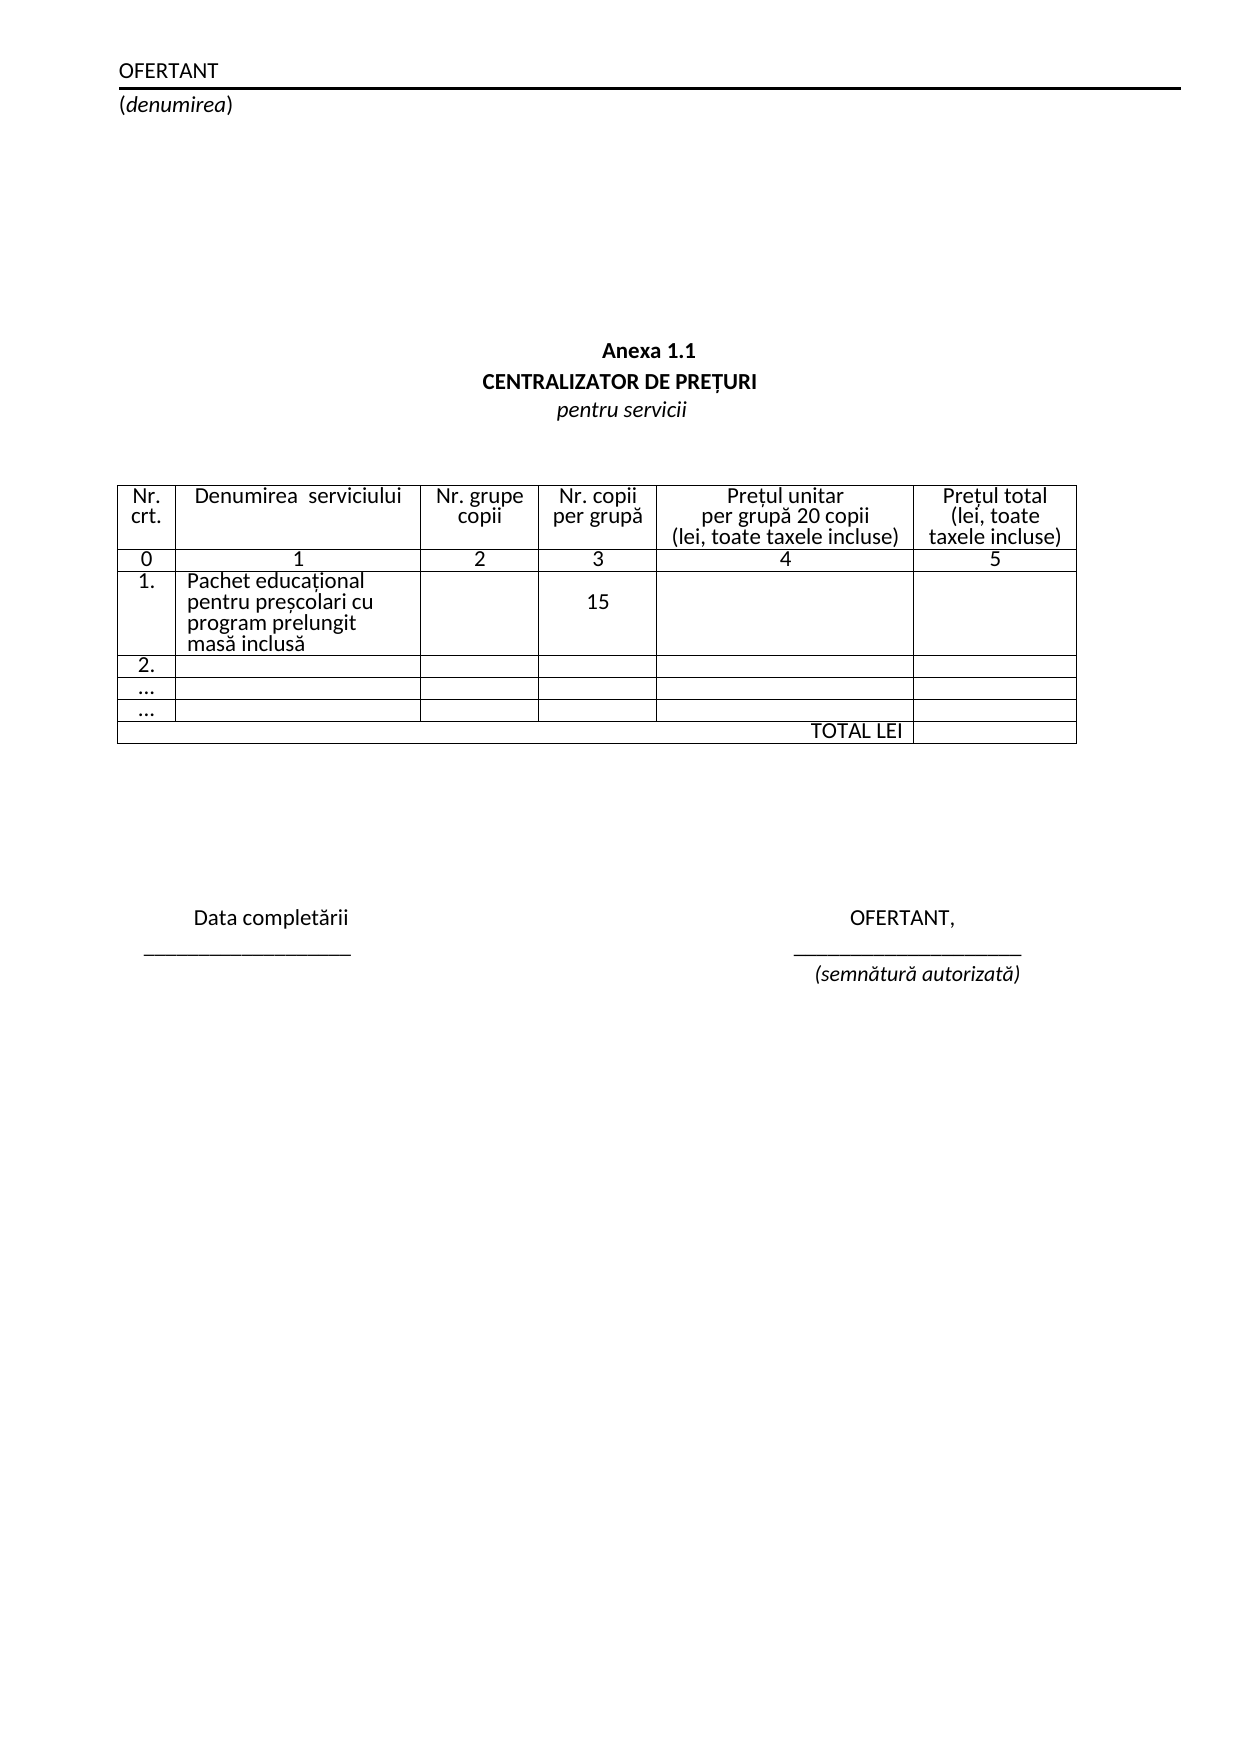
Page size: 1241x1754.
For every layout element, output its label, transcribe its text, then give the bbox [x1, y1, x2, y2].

text OFERTANT, [850, 903, 1181, 931]
text ____________________ [793, 931, 1181, 959]
table_cell ... [118, 700, 175, 721]
table_cell [421, 700, 538, 721]
table_cell [657, 700, 913, 721]
table_cell [914, 656, 1076, 677]
table_cell 3 [539, 550, 656, 571]
table_cell [914, 572, 1076, 655]
table_cell [657, 572, 913, 655]
table_cell [421, 656, 538, 677]
table_cell 1 [176, 550, 420, 571]
text (semnătură autorizată) [814, 960, 1181, 987]
text Anexa 1.1 [117, 326, 1181, 367]
table_cell [914, 722, 1076, 743]
text CENTRALIZATOR DE PREŢURI [117, 367, 1123, 395]
table_cell [421, 678, 538, 699]
table_cell ... [118, 678, 175, 699]
table_cell 4 [657, 550, 913, 571]
table_cell 15 [539, 572, 656, 655]
text (denumirea) [119, 90, 1181, 118]
table_header Nr. crt. [118, 486, 175, 549]
table_cell [539, 656, 656, 677]
table_cell [421, 572, 538, 655]
table_cell 5 [914, 550, 1076, 571]
table_cell 0 [118, 550, 175, 571]
table_header Prețul unitar per grupă 20 copii (lei, toate taxele incluse) [657, 486, 913, 549]
text OFERTANT [119, 57, 1181, 87]
table_cell [914, 678, 1076, 699]
table_cell [914, 700, 1076, 721]
table_cell 1. [118, 572, 175, 655]
table_cell TOTAL LEI [118, 722, 913, 743]
text Data completării [194, 903, 718, 931]
table_header Denumirea serviciului [176, 486, 420, 549]
table_cell Pachet educațional pentru preșcolari cu program prelungit masă inclusă [176, 572, 420, 655]
table_cell [657, 678, 913, 699]
table_header Prețul total (lei, toate taxele incluse) [914, 486, 1076, 549]
text pentru servicii [117, 395, 1129, 423]
table_cell [539, 700, 656, 721]
table_cell [539, 678, 656, 699]
table_cell 2 [421, 550, 538, 571]
table_cell 2. [118, 656, 175, 677]
table_header Nr. copii per grupă [539, 486, 656, 549]
table_cell [176, 678, 420, 699]
table_cell [176, 700, 420, 721]
table_cell [176, 656, 420, 677]
table_header Nr. grupe copii [421, 486, 538, 549]
table_cell [657, 656, 913, 677]
text ___________________ [144, 932, 718, 959]
